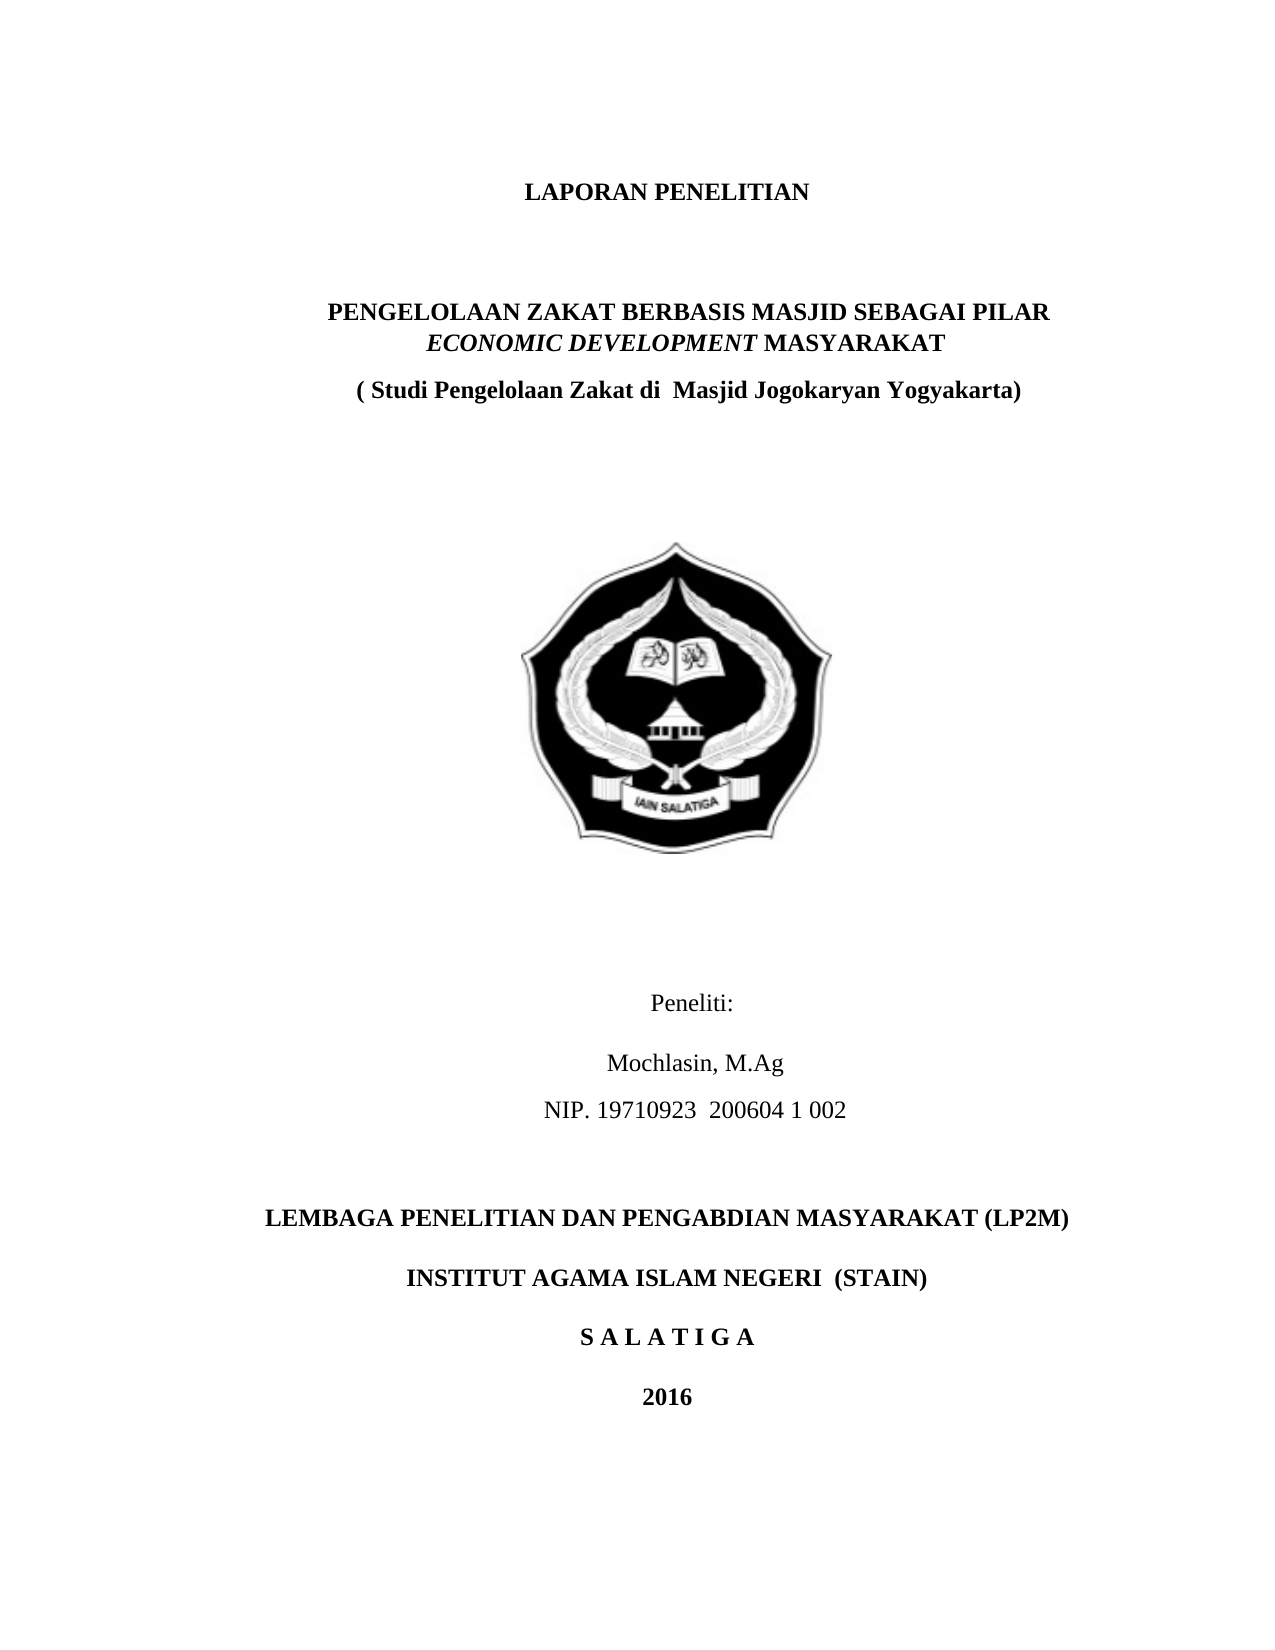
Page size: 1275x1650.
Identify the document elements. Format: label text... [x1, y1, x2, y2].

text LEMBAGA PENELITIAN DAN PENGABDIAN MASYARAKAT (LP2M) [236, 1203, 1098, 1232]
text Mochlasin, M.Ag [255, 1048, 1098, 1076]
text S A L A T I G A [236, 1322, 1098, 1351]
text 2016 [236, 1382, 1098, 1411]
text NIP. 19710923 200604 1 002 [236, 1095, 1098, 1124]
text Peneliti: [255, 988, 1098, 1017]
text LAPORAN PENELITIAN [236, 177, 1098, 206]
text INSTITUT AGAMA ISLAM NEGERI (STAIN) [236, 1263, 1098, 1291]
text ( Studi Pengelolaan Zakat di Masjid Jogokaryan Yogyakarta) [274, 376, 1098, 404]
text PENGELOLAAN ZAKAT BERBASIS MASJID SEBAGAI PILAR ECONOMIC DEVELOPMENT MASYARAKAT [274, 297, 1098, 357]
picture [521, 542, 833, 854]
